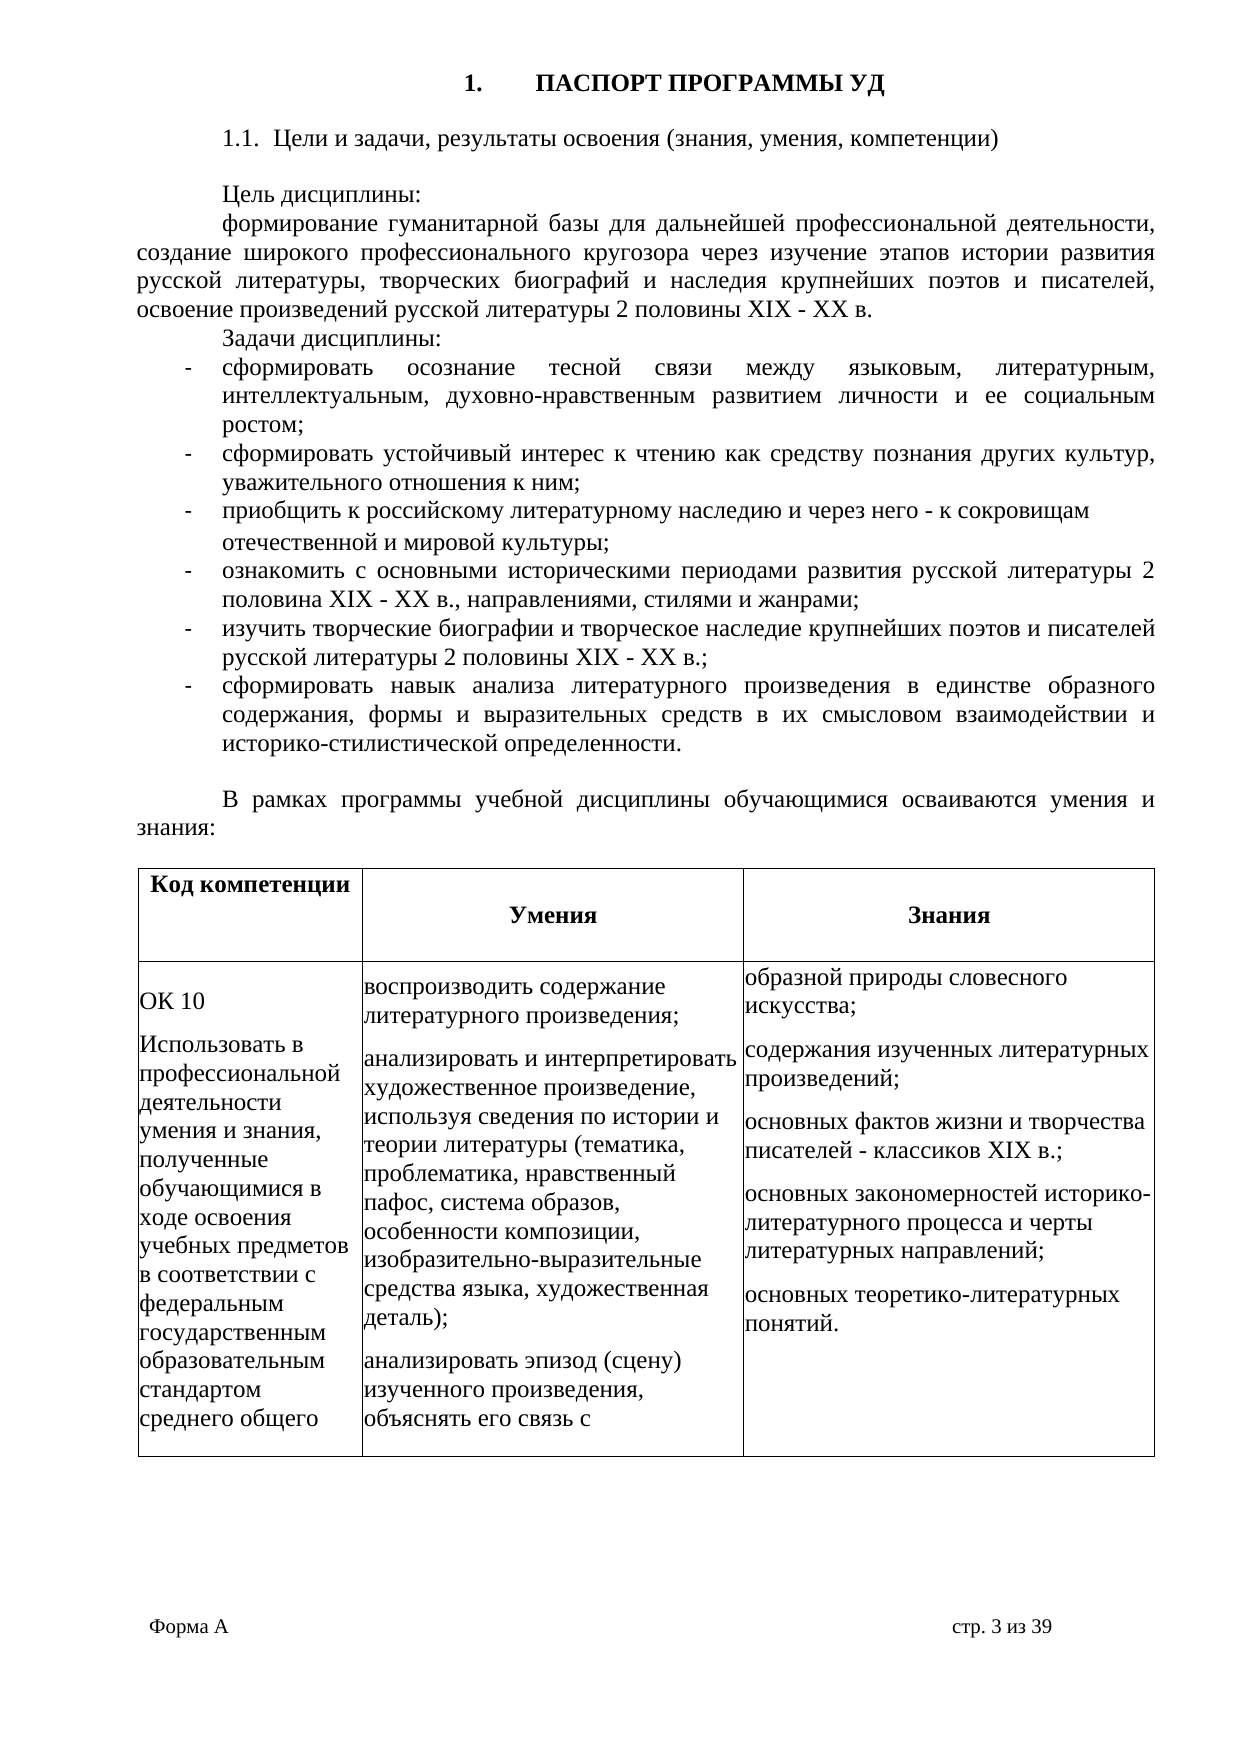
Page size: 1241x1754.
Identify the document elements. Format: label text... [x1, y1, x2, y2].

list ознакомить с основными историческими периодами развития русской литературы 2 половина XIX - XX в., направлениями, стилями и жанрами; [184, 555, 1156, 613]
text В рамках программы учебной дисциплины обучающимися осваиваются умения и знания: [136, 784, 1156, 841]
text Задачи дисциплины: [136, 323, 1156, 352]
table_header Знания [744, 869, 1154, 961]
table_cell образной природы словесного искусства; содержания изученных литературных произведений; основных фактов жизни и творчества писателей - классиков XIX в.; основных закономерностей историко-литературного процесса и черты литературных направлений; основных теоретико-литературных понятий. [744, 962, 1154, 1456]
list сформировать навык анализа литературного произведения в единстве образного содержания, формы и выразительных средств в их смысловом взаимодействии и историко-стилистической определенности. [184, 670, 1156, 757]
list сформировать осознание тесной связи между языковым, литературным, интеллектуальным, духовно-нравственным развитием личности и ее социальным ростом; [184, 352, 1156, 438]
table_header Код компетенции [139, 869, 362, 961]
list сформировать устойчивый интерес к чтению как средству познания других культур, уважительного отношения к ним; [184, 438, 1156, 496]
table_cell воспроизводить содержание литературного произведения; анализировать и интерпретировать художественное произведение, используя сведения по истории и теории литературы (тематика, проблематика, нравственный пафос, система образов, особенности композиции, изобразительно-выразительные средства языка, художественная деталь); анализировать эпизод (сцену) изученного произведения, объяснять его связь с [363, 962, 743, 1456]
text Цель дисциплины: [136, 179, 1156, 208]
list приобщить к российскому литературному наследию и через него - к сокровищам [136, 496, 1156, 524]
table_header Умения [363, 869, 743, 961]
table_cell ОК 10 Использовать в профессиональной деятельности умения и знания, полученные обучающимися в ходе освоения учебных предметов в соответствии с федеральным государственным образовательным стандартом среднего общего [139, 962, 362, 1456]
list Цели и задачи, результаты освоения (знания, умения, компетенции) [136, 123, 1156, 152]
text формирование гуманитарной базы для дальнейшей профессиональной деятельности, создание широкого профессионального кругозора через изучение этапов истории развития русской литературы, творческих биографий и наследия крупнейших поэтов и писателей, освоение произведений русской литературы 2 половины XIX - XX в. [136, 208, 1156, 323]
text отечественной и мировой культуры; [136, 527, 1156, 555]
list изучить творческие биографии и творческое наследие крупнейших поэтов и писателей русской литературы 2 половины XIX - XX в.; [184, 613, 1156, 670]
text 1. ПАСПОРТ ПРОГРАММЫ УД [463, 68, 1156, 96]
